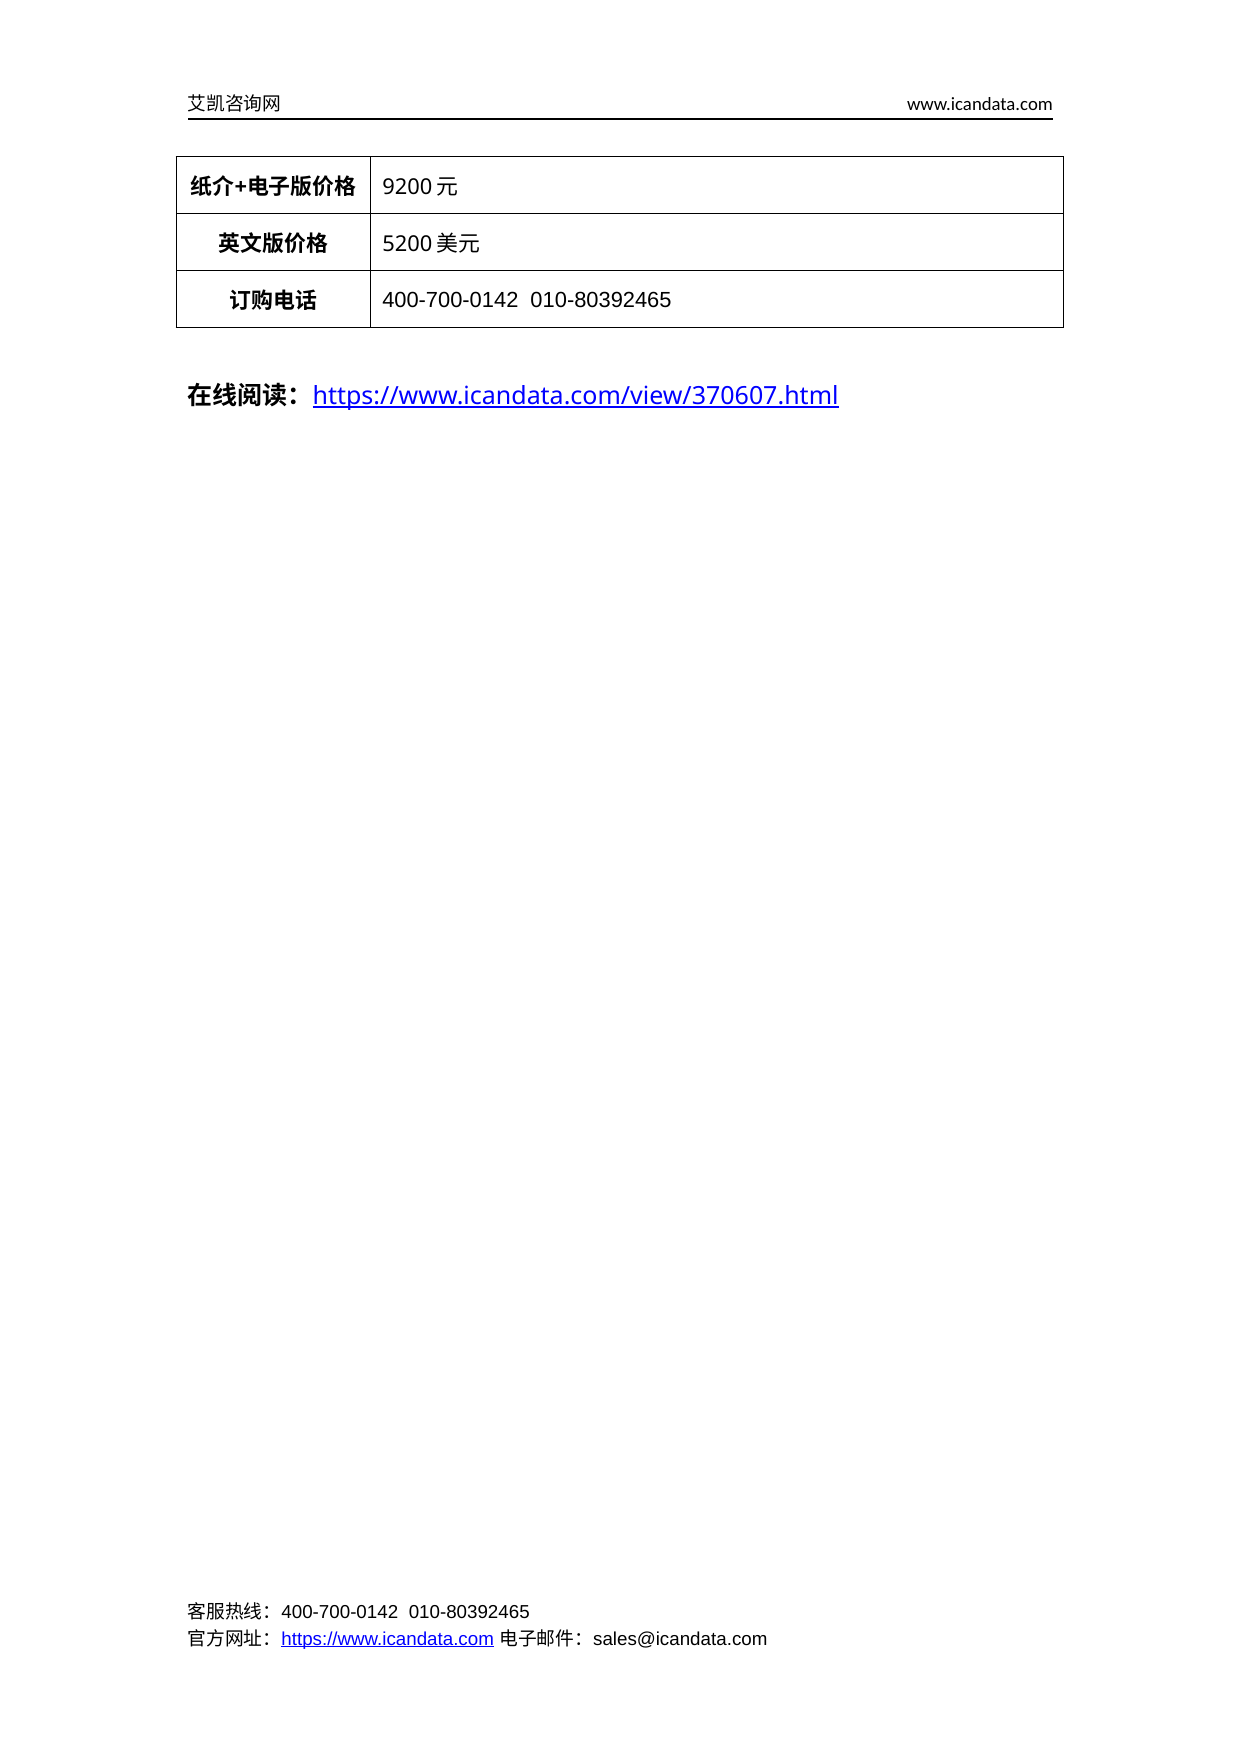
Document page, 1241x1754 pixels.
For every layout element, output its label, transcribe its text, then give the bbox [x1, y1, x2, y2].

table_cell 订购电话 [177, 271, 370, 327]
table_cell 纸介+电子版价格 [177, 157, 370, 213]
table_cell 5200美元 [371, 214, 1063, 270]
table_cell 400-700-0142 010-80392465 [371, 271, 1063, 327]
text 在线阅读：https://www.icandata.com/view/370607.html [187, 361, 1053, 426]
table_cell 英文版价格 [177, 214, 370, 270]
table_cell 9200元 [371, 157, 1063, 213]
